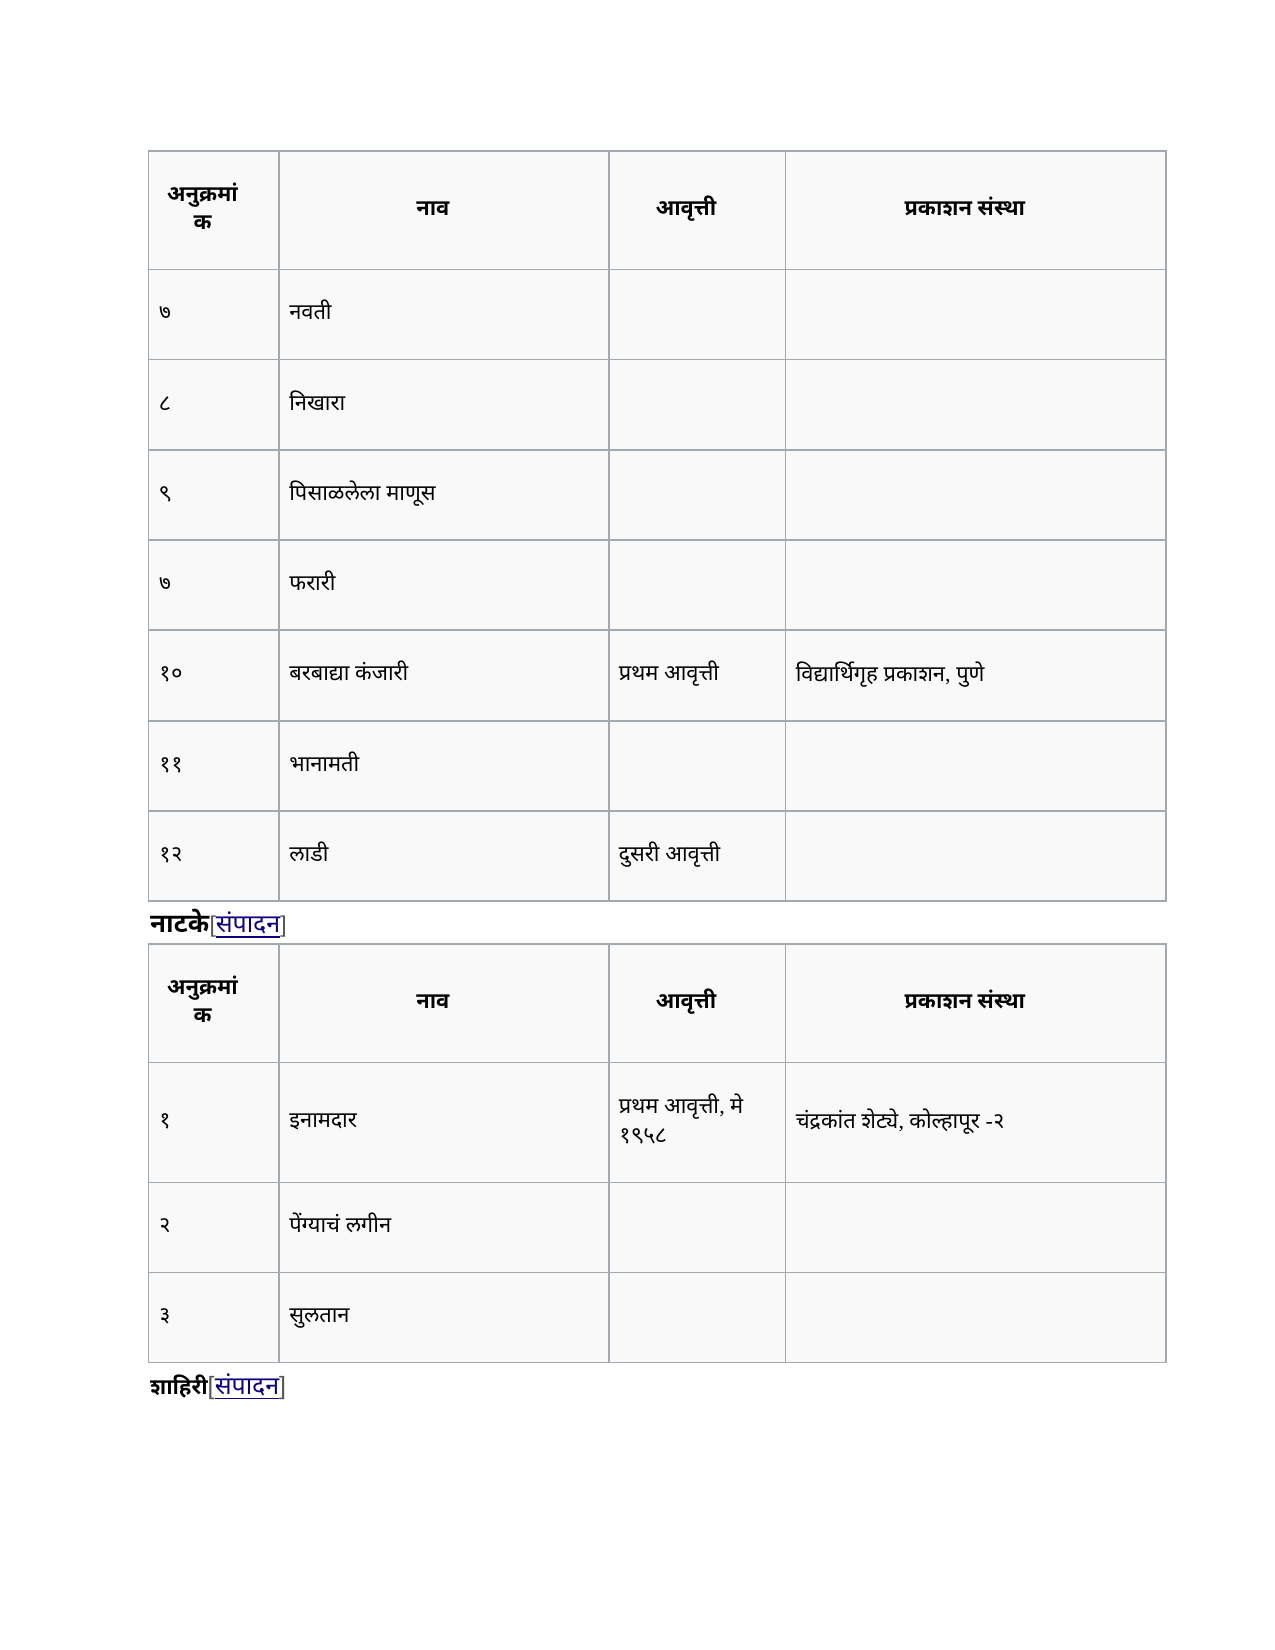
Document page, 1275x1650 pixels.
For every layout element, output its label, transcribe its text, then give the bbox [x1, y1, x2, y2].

table_cell १२ [149, 812, 278, 900]
table_cell निखारा [280, 360, 608, 449]
table_cell [610, 270, 785, 359]
table_cell दुसरी आवृत्ती [610, 812, 785, 900]
table_cell चंद्रकांत शेट्ये, कोल्हापूर -२ [786, 1063, 1165, 1181]
table_cell विद्यार्थिगृह प्रकाशन, पुणे [786, 631, 1165, 720]
table_cell [610, 451, 785, 539]
table_cell ८ [149, 360, 278, 449]
table_cell भानामती [280, 722, 608, 810]
table_cell ३ [149, 1273, 278, 1362]
table_header अनुक्रमांक [149, 152, 278, 269]
table_cell प्रथम आवृत्ती [610, 631, 785, 720]
table_cell ११ [149, 722, 278, 810]
table_header आवृत्ती [610, 152, 785, 269]
table_header नाव [280, 945, 608, 1062]
table_cell ९ [149, 451, 278, 539]
table_cell [610, 360, 785, 449]
table_cell [610, 722, 785, 810]
text नाटके[संपादन] [150, 909, 1125, 943]
table_cell [786, 451, 1165, 539]
table_header प्रकाशन संस्था [786, 945, 1165, 1062]
table_cell [610, 1183, 785, 1271]
table_cell नवती [280, 270, 608, 359]
table_cell प्रथम आवृत्ती, मे १९५८ [610, 1063, 785, 1181]
table_cell [786, 270, 1165, 359]
table_header आवृत्ती [610, 945, 785, 1062]
table_cell पिसाळलेला माणूस [280, 451, 608, 539]
table_cell [786, 541, 1165, 629]
table_cell बरबाद्या कंजारी [280, 631, 608, 720]
table_cell १० [149, 631, 278, 720]
table_cell इनामदार [280, 1063, 608, 1181]
table_cell फरारी [280, 541, 608, 629]
table_cell [786, 1273, 1165, 1362]
table_cell [786, 360, 1165, 449]
table_cell १ [149, 1063, 278, 1181]
table_header प्रकाशन संस्था [786, 152, 1165, 269]
table_cell [610, 541, 785, 629]
table_cell लाडी [280, 812, 608, 900]
table_cell ७ [149, 541, 278, 629]
table_header अनुक्रमांक [149, 945, 278, 1062]
table_cell [786, 1183, 1165, 1271]
table_cell ७ [149, 270, 278, 359]
text शाहिरी[संपादन] [150, 1371, 1125, 1404]
table_cell [786, 812, 1165, 900]
table_header नाव [280, 152, 608, 269]
table_cell [786, 722, 1165, 810]
table_cell २ [149, 1183, 278, 1271]
table_cell सुलतान [280, 1273, 608, 1362]
table_cell [610, 1273, 785, 1362]
table_cell पेंग्याचं लगीन [280, 1183, 608, 1271]
